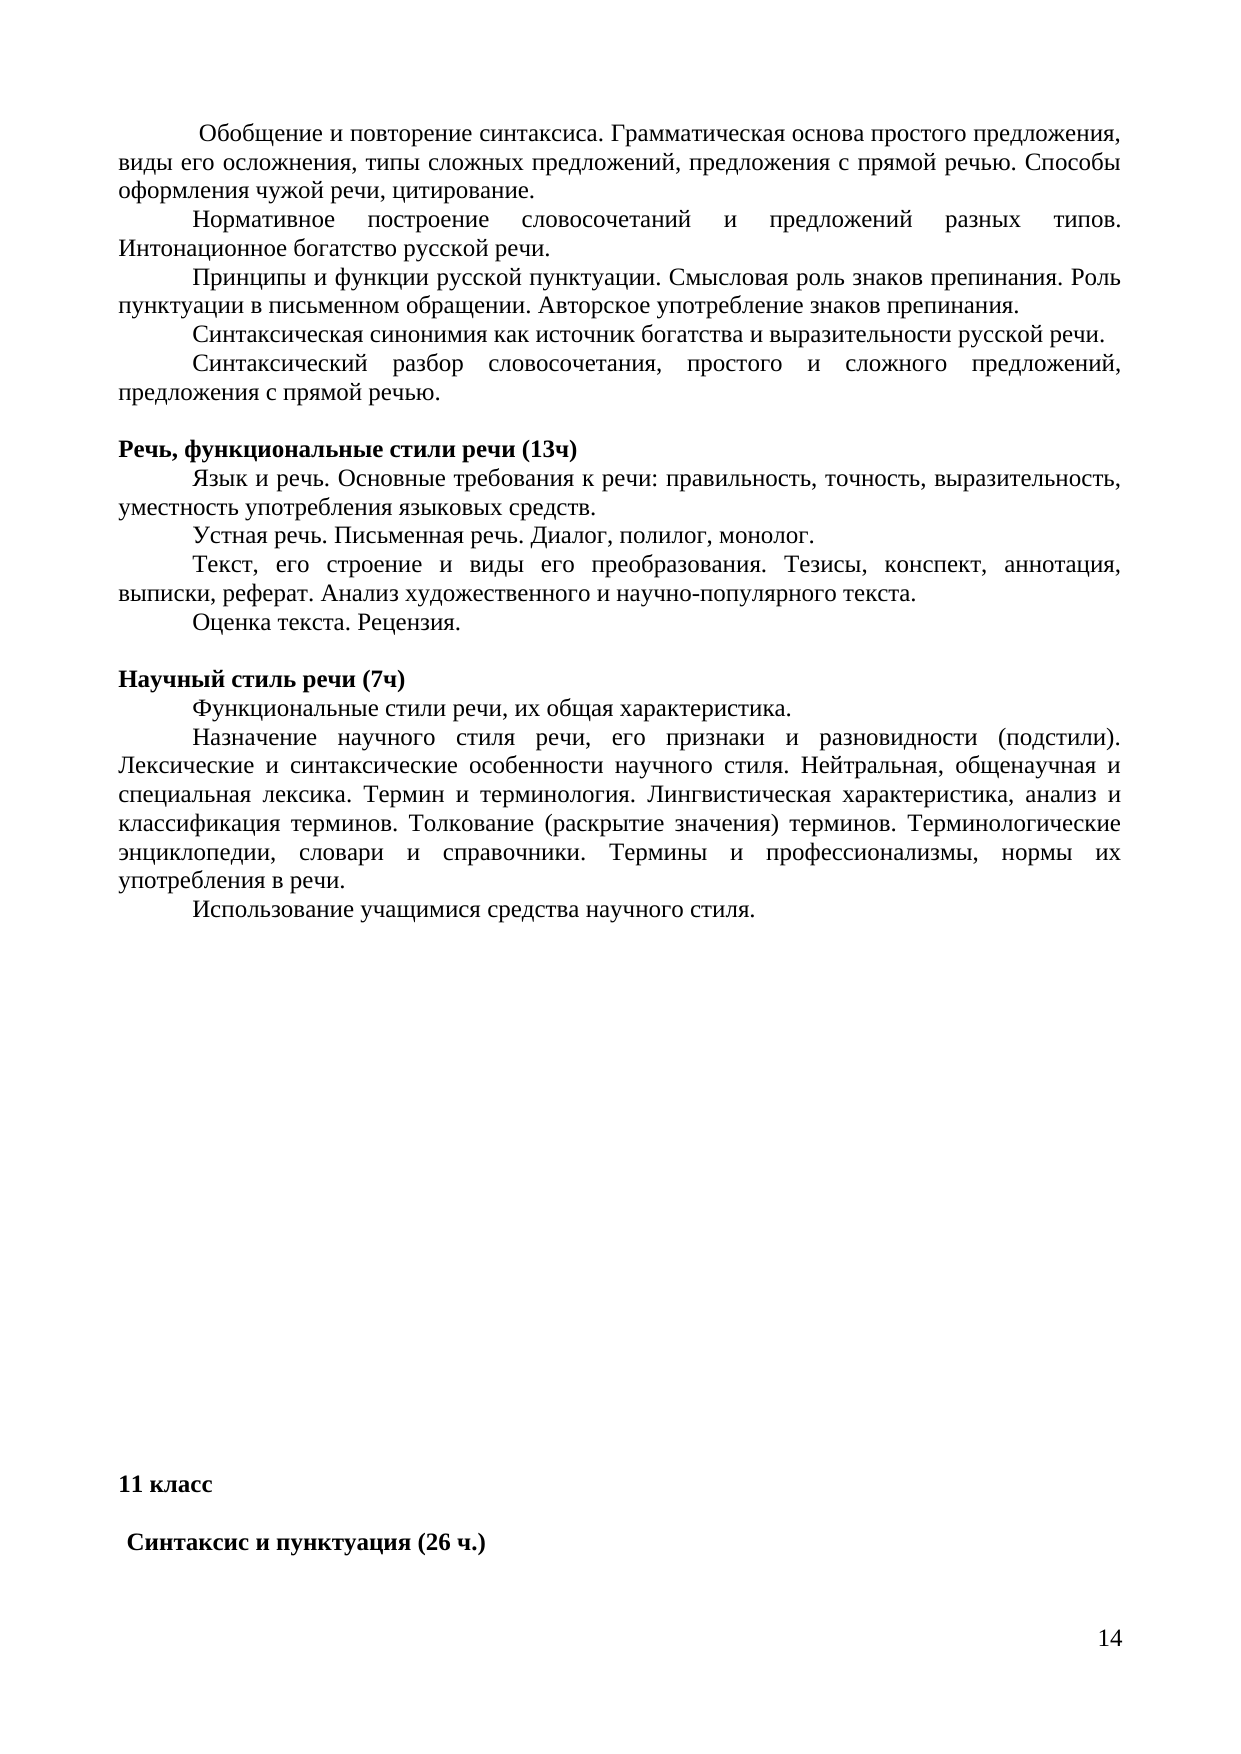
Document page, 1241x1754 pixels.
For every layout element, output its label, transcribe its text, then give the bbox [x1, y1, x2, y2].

text Принципы и функции русской пунктуации. Смысловая роль знаков препинания. Роль пунктуации в письменном обращении. Авторское употребление знаков препинания. [118, 262, 1122, 319]
text Научный стиль речи (7ч) [118, 664, 1122, 693]
text Функциональные стили речи, их общая характеристика. [118, 693, 1122, 722]
text 11 класс [118, 1469, 1122, 1498]
text Текст, его строение и виды его преобразования. Тезисы, конспект, аннотация, выписки, реферат. Анализ художественного и научно-популярного текста. [118, 549, 1122, 607]
text Обобщение и повторение синтаксиса. Грамматическая основа простого предложения, виды его осложнения, типы сложных предложений, предложения с прямой речью. Способы оформления чужой речи, цитирование. [118, 118, 1122, 204]
text Речь, функциональные стили речи (13ч) [118, 434, 1122, 463]
text Язык и речь. Основные требования к речи: правильность, точность, выразительность, уместность употребления языковых средств. [118, 463, 1122, 521]
text Синтаксис и пунктуация (26 ч.) [118, 1527, 1122, 1556]
text Синтаксическая синонимия как источник богатства и выразительности русской речи. [118, 319, 1122, 348]
text Использование учащимися средства научного стиля. [118, 894, 1122, 923]
text Назначение научного стиля речи, его признаки и разновидности (подстили). Лексические и синтаксические особенности научного стиля. Нейтральная, общенаучная и специальная лексика. Термин и терминология. Лингвистическая характеристика, анализ и классификация терминов. Толкование (раскрытие значения) терминов. Терминологические энциклопедии, словари и справочники. Термины и профессионализмы, нормы их употребления в речи. [118, 722, 1122, 894]
text Синтаксический разбор словосочетания, простого и сложного предложений, предложения с прямой речью. [118, 348, 1122, 406]
text Устная речь. Письменная речь. Диалог, полилог, монолог. [118, 521, 1122, 549]
text Нормативное построение словосочетаний и предложений разных типов. Интонационное богатство русской речи. [118, 204, 1122, 262]
text Оценка текста. Рецензия. [118, 607, 1122, 636]
